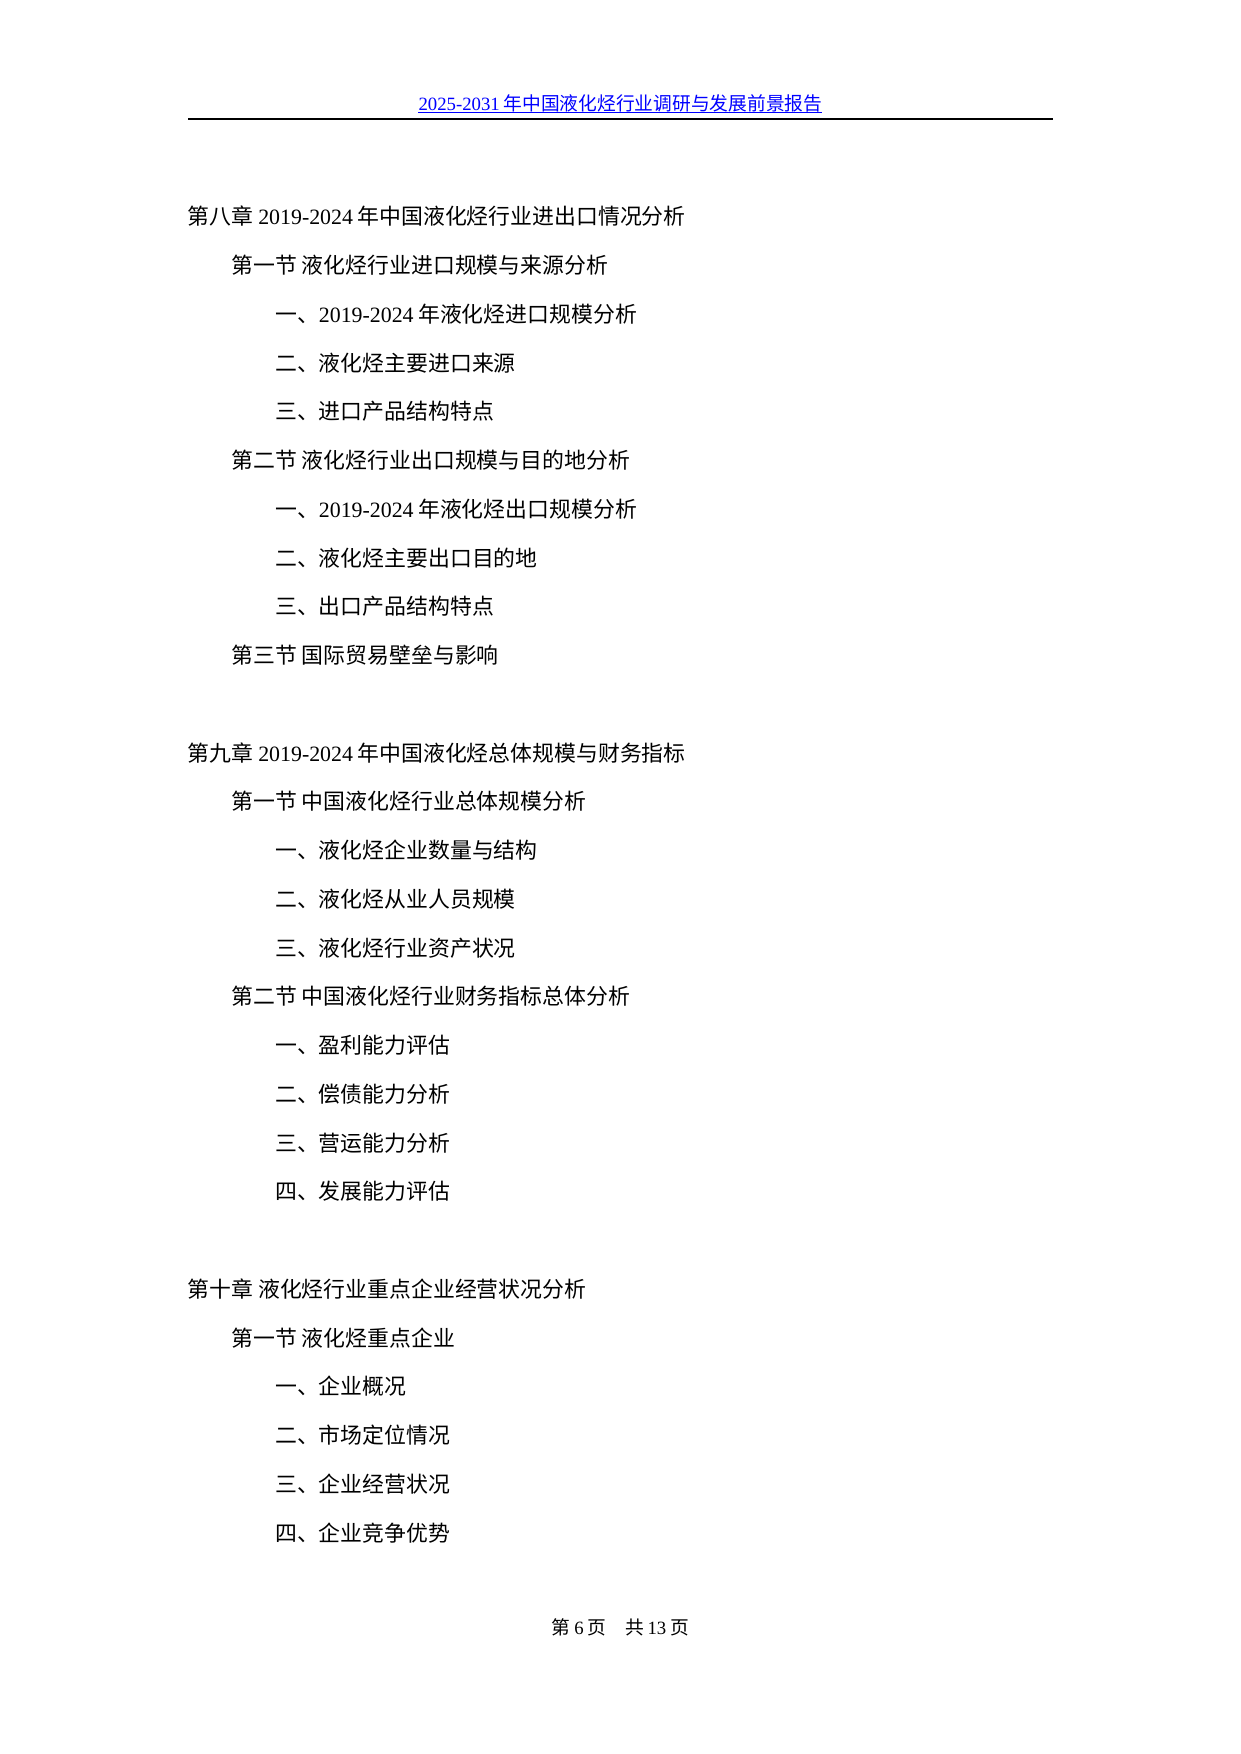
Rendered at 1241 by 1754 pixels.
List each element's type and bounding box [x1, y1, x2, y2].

text [187, 150, 1053, 1548]
